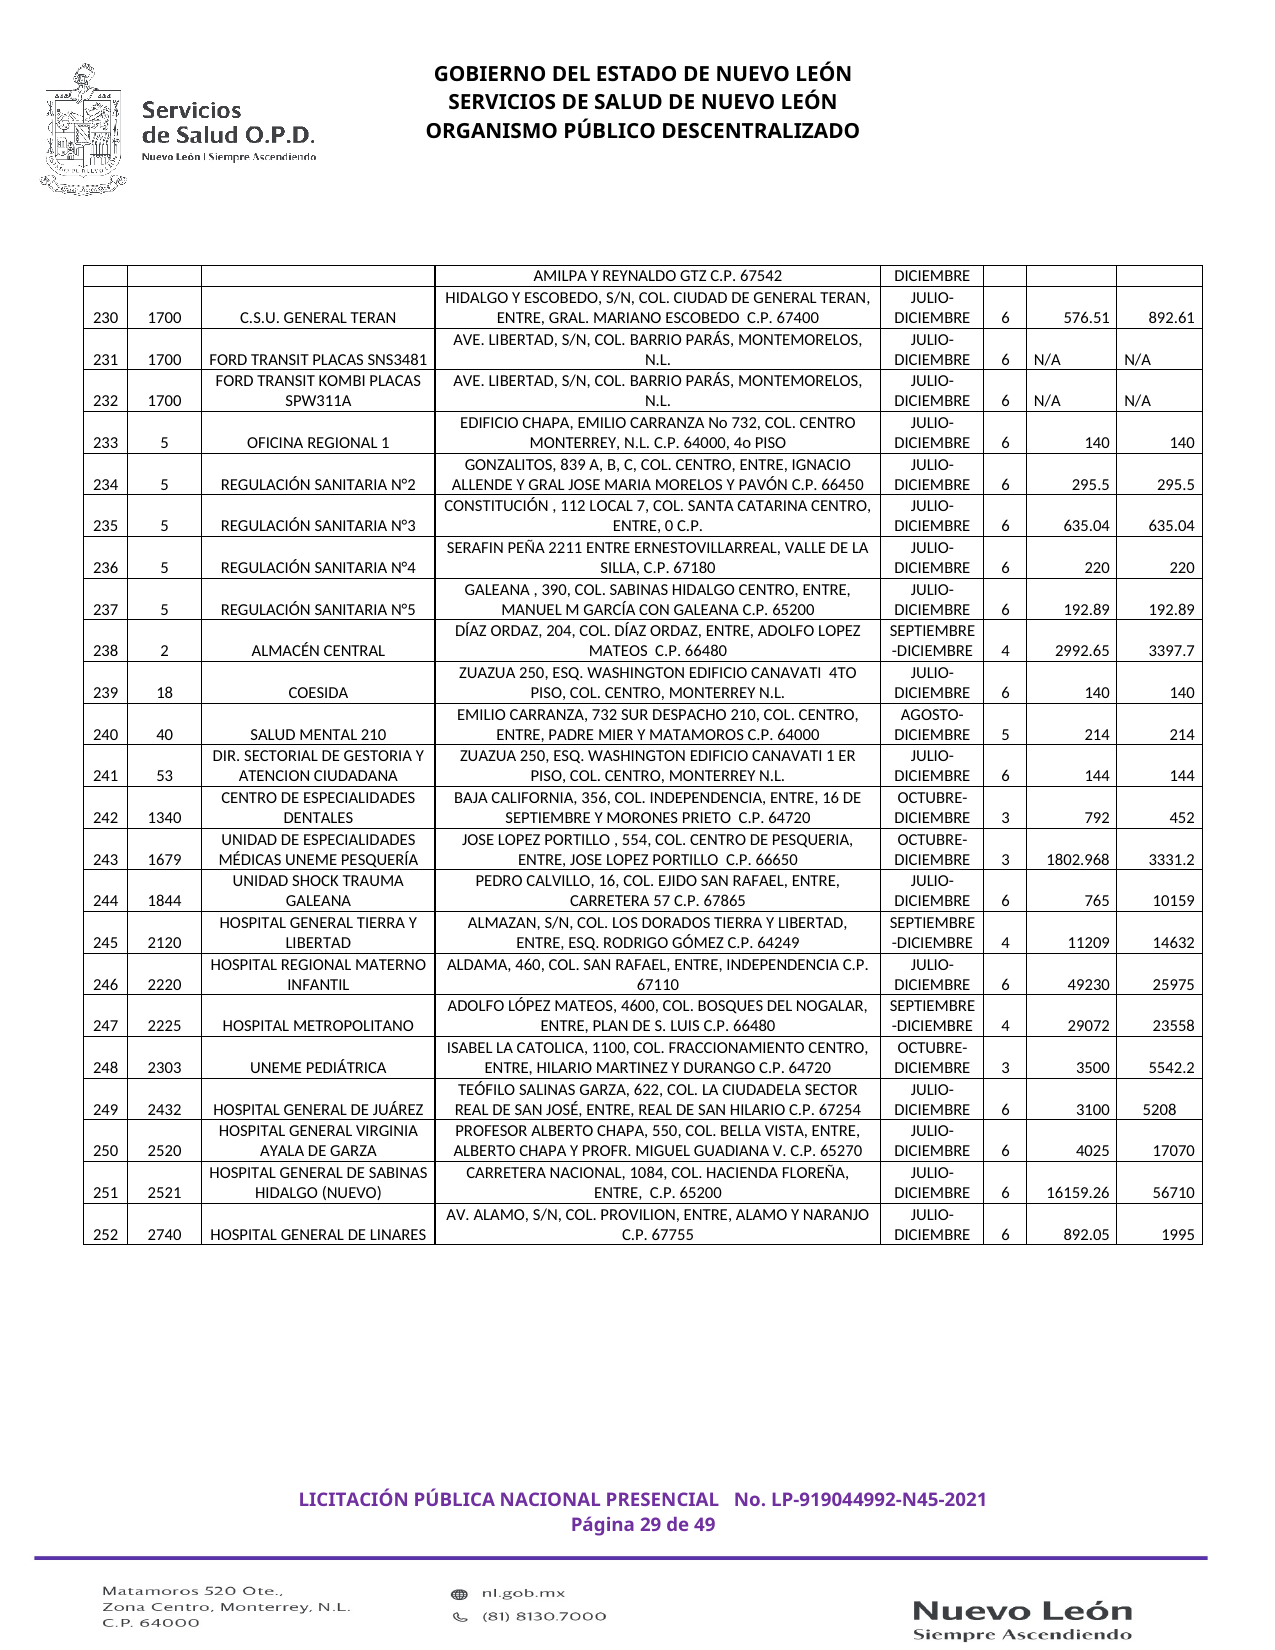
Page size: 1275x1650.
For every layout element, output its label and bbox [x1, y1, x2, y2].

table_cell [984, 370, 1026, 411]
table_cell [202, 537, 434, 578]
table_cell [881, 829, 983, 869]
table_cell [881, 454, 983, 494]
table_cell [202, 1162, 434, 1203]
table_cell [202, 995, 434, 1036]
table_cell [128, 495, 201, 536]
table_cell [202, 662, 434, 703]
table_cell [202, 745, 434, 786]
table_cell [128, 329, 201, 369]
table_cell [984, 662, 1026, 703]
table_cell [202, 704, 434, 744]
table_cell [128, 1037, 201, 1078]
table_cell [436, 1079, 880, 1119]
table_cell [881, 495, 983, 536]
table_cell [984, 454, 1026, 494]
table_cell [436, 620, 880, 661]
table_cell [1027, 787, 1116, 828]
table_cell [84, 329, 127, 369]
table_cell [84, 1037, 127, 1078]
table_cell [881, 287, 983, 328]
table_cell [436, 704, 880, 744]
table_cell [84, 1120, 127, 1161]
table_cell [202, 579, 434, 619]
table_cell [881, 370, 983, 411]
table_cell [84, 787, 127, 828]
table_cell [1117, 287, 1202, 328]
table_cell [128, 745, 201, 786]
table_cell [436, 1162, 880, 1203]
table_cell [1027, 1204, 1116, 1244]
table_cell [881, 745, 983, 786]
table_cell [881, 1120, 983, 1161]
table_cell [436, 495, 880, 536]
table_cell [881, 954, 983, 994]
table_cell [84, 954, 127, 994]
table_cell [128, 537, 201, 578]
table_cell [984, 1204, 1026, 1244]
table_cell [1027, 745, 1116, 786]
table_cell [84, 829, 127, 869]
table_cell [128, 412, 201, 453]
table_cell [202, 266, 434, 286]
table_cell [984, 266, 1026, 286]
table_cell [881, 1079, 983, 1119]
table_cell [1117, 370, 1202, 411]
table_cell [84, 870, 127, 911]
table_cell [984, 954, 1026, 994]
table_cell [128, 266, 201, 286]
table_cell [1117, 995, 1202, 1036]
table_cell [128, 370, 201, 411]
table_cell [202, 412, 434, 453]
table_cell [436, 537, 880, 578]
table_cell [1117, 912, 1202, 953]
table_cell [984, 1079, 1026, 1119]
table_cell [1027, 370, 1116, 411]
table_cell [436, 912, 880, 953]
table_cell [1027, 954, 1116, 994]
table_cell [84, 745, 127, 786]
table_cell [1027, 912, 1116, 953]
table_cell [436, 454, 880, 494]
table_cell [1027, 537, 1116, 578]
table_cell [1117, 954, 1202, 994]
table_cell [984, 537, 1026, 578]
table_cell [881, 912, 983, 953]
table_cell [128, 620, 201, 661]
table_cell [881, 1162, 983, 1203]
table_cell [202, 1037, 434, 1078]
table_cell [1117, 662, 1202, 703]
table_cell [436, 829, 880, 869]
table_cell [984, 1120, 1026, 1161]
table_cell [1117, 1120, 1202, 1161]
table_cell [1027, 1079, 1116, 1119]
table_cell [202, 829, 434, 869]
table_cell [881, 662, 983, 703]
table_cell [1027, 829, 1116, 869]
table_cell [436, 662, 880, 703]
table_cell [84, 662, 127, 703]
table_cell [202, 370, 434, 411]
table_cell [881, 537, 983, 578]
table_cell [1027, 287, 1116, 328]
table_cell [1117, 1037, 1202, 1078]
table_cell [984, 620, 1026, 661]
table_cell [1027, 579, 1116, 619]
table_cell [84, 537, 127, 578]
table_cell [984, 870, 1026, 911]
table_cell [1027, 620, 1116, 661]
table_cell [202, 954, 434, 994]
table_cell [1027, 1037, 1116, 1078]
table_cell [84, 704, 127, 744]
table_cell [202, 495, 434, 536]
picture [29, 1553, 1207, 1644]
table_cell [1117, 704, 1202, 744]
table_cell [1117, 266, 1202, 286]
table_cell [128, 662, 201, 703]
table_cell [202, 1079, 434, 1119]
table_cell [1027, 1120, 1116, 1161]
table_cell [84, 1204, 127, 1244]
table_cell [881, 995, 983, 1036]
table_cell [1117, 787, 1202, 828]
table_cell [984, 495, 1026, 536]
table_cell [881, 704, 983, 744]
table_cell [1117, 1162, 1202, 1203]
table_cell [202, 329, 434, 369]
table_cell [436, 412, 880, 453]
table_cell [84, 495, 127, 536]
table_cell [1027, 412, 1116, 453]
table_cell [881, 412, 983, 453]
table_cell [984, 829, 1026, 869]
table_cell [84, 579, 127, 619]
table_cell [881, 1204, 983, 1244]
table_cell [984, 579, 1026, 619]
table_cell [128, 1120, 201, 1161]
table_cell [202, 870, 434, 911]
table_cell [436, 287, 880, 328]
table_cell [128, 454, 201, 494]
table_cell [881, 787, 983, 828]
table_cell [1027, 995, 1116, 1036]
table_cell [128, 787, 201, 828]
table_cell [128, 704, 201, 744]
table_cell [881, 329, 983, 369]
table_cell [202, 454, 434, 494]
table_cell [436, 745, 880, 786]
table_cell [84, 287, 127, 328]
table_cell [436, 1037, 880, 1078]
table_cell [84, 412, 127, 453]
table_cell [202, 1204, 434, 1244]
picture [4, 6, 351, 252]
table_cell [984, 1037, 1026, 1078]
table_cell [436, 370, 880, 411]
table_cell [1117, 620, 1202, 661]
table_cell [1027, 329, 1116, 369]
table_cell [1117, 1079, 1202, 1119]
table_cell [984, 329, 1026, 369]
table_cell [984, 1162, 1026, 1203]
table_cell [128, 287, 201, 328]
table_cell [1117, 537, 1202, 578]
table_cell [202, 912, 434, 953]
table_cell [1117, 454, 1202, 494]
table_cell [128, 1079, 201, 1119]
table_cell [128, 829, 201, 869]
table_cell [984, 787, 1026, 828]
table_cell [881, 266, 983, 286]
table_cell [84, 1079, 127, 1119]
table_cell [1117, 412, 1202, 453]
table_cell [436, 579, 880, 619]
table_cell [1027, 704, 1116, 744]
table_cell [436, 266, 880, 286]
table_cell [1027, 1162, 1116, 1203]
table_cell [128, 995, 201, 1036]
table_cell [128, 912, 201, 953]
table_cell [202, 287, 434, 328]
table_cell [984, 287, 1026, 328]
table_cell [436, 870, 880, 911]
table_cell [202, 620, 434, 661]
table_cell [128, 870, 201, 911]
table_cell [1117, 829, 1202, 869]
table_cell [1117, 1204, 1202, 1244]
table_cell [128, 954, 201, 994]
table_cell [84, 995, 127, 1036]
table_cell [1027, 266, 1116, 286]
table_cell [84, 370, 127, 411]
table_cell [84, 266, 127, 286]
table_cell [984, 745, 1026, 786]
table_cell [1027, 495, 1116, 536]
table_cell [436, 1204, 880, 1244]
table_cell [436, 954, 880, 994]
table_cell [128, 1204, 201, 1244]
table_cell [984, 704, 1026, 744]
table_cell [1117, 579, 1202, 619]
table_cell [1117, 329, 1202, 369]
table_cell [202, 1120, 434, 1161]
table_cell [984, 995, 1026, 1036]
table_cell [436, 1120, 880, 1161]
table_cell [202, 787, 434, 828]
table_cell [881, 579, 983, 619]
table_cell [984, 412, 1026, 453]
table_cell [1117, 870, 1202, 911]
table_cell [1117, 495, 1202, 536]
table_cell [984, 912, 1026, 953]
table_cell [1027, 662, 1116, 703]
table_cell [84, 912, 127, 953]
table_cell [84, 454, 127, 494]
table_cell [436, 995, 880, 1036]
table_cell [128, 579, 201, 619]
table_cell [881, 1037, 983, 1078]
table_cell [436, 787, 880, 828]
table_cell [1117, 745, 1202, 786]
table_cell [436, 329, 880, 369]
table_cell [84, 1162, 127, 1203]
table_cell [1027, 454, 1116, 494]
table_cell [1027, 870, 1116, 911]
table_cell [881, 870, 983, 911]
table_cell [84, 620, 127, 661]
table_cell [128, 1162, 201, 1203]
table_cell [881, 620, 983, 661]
